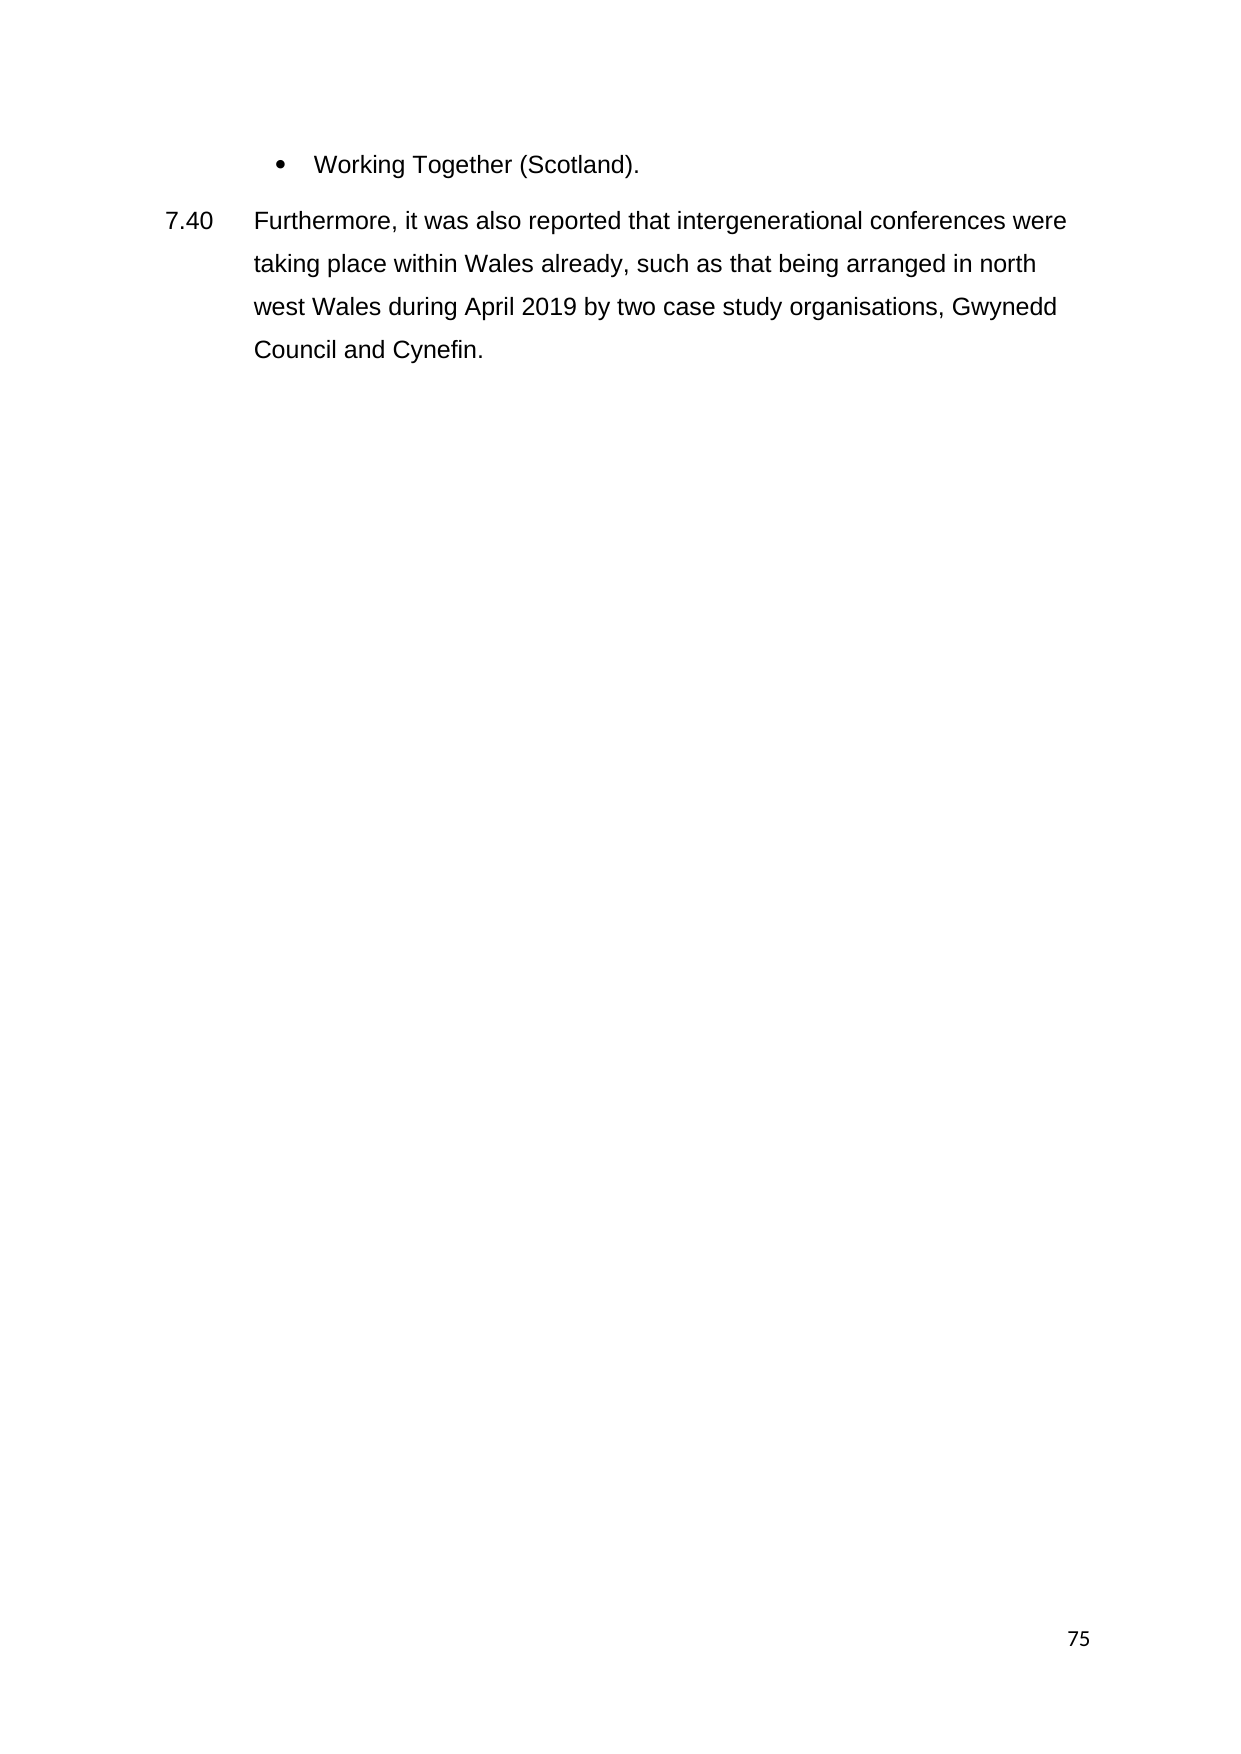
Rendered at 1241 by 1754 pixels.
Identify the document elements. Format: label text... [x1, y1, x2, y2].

list Working Together (Scotland). [276, 150, 1090, 179]
text Furthermore, it was also reported that intergenerational conferences were taking place within Wales already, such as that being arranged in north west Wales during April 2019 by two case study organisations, Gwynedd Council and Cynefin. [165, 206, 1090, 364]
